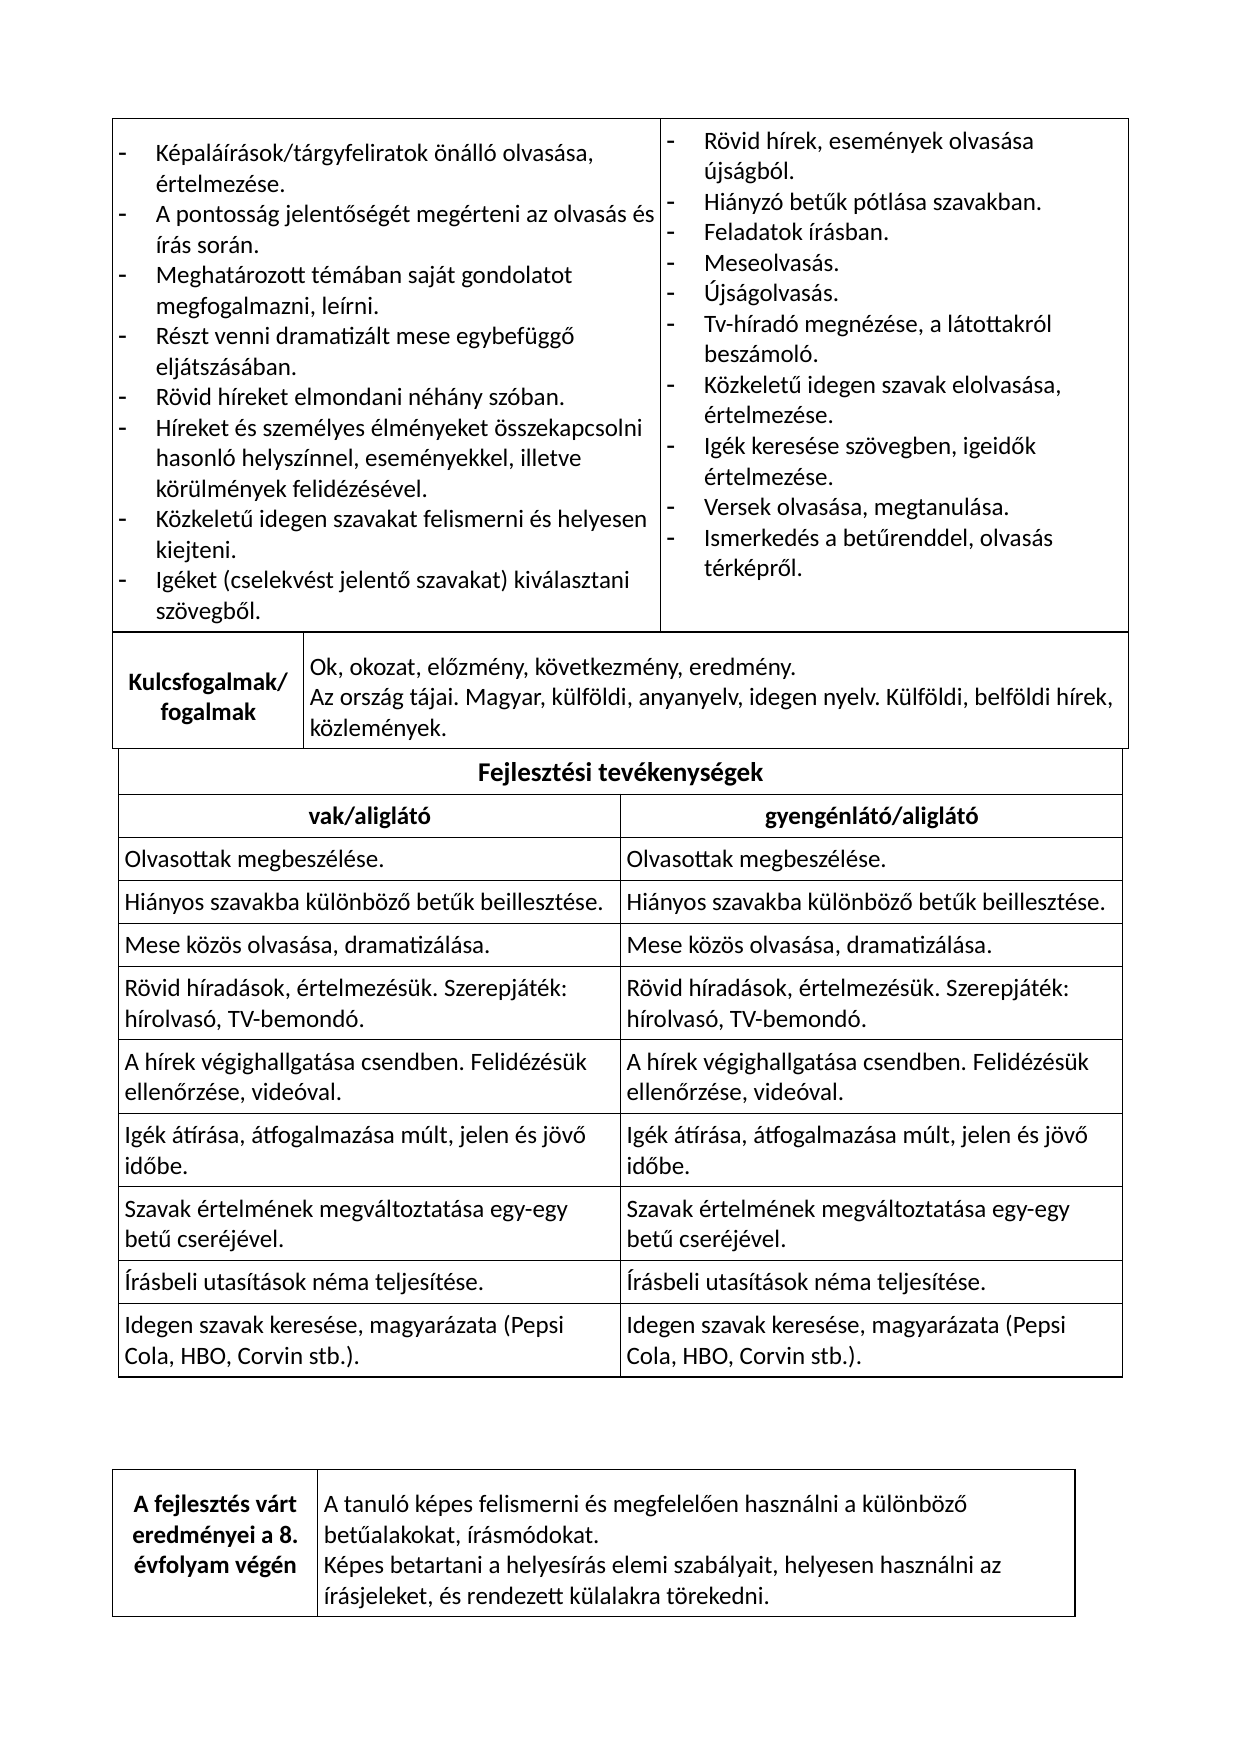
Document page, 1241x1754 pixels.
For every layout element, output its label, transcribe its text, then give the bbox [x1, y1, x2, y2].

table_cell Igék átírása, átfogalmazása múlt, jelen és jövő időbe. [119, 1114, 620, 1186]
table_cell Mese közös olvasása, dramatizálása. [119, 924, 620, 966]
table_cell Igék átírása, átfogalmazása múlt, jelen és jövő időbe. [621, 1114, 1122, 1186]
table_cell Szavak értelmének megváltoztatása egy-egy betű cseréjével. [119, 1187, 620, 1260]
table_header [113, 1470, 317, 1616]
table_cell Rövid híradások, értelmezésük. Szerepjáték: hírolvasó, TV-bemondó. [621, 967, 1122, 1039]
table_cell A hírek végighallgatása csendben. Felidézésük ellenőrzése, videóval. [119, 1040, 620, 1113]
table_cell Idegen szavak keresése, magyarázata (Pepsi Cola, HBO, Corvin stb.). [621, 1304, 1122, 1376]
table_cell Rövid hírek, események olvasása újságból. Hiányzó betűk pótlása szavakban. Feladatok írásban. Meseolvasás. Újságolvasás. Tv-híradó megnézése, a látottakról beszámoló. Közkeletű idegen szavak elolvasása, értelmezése. Igék keresése szövegben, igeidők értelmezése. Versek olvasása, megtanulása. Ismerkedés a betűrenddel, olvasás térképről. [661, 119, 1128, 631]
table_cell Hiányos szavakba különböző betűk beillesztése. [621, 881, 1122, 923]
table_cell Képaláírások/tárgyfeliratok önálló olvasása, értelmezése. A pontosság jelentőségét megérteni az olvasás és írás során. Meghatározott témában saját gondolatot megfogalmazni, leírni. Részt venni dramatizált mese egybefüggő eljátszásában. Rövid híreket elmondani néhány szóban. Híreket és személyes élményeket összekapcsolni hasonló helyszínnel, eseményekkel, illetve körülmények felidézésével. Közkeletű idegen szavakat felismerni és helyesen kiejteni. Igéket (cselekvést jelentő szavakat) kiválasztani szövegből. [113, 119, 660, 631]
table_cell Idegen szavak keresése, magyarázata (Pepsi Cola, HBO, Corvin stb.). [119, 1304, 620, 1376]
table_cell Szavak értelmének megváltoztatása egy-egy betű cseréjével. [621, 1187, 1122, 1260]
table_cell Olvasottak megbeszélése. [621, 838, 1122, 879]
table_cell gyengénlátó/aliglátó [621, 795, 1122, 837]
table_cell Írásbeli utasítások néma teljesítése. [119, 1261, 620, 1303]
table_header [318, 1470, 1074, 1616]
table_cell vak/aliglátó [119, 795, 620, 837]
table_cell Ok, okozat, előzmény, következmény, eredmény. Az ország tájai. Magyar, külföldi, anyanyelv, idegen nyelv. Külföldi, belföldi hírek, közlemények. [304, 633, 1128, 748]
table_cell Rövid híradások, értelmezésük. Szerepjáték: hírolvasó, TV-bemondó. [119, 967, 620, 1039]
table_cell Mese közös olvasása, dramatizálása. [621, 924, 1122, 966]
table_cell Kulcsfogalmak/ fogalmak [113, 633, 303, 748]
table_cell A hírek végighallgatása csendben. Felidézésük ellenőrzése, videóval. [621, 1040, 1122, 1113]
table_cell Hiányos szavakba különböző betűk beillesztése. [119, 881, 620, 923]
table_cell Írásbeli utasítások néma teljesítése. [621, 1261, 1122, 1303]
table_cell Fejlesztési tevékenységek [119, 749, 1122, 793]
table_cell Olvasottak megbeszélése. [119, 838, 620, 879]
